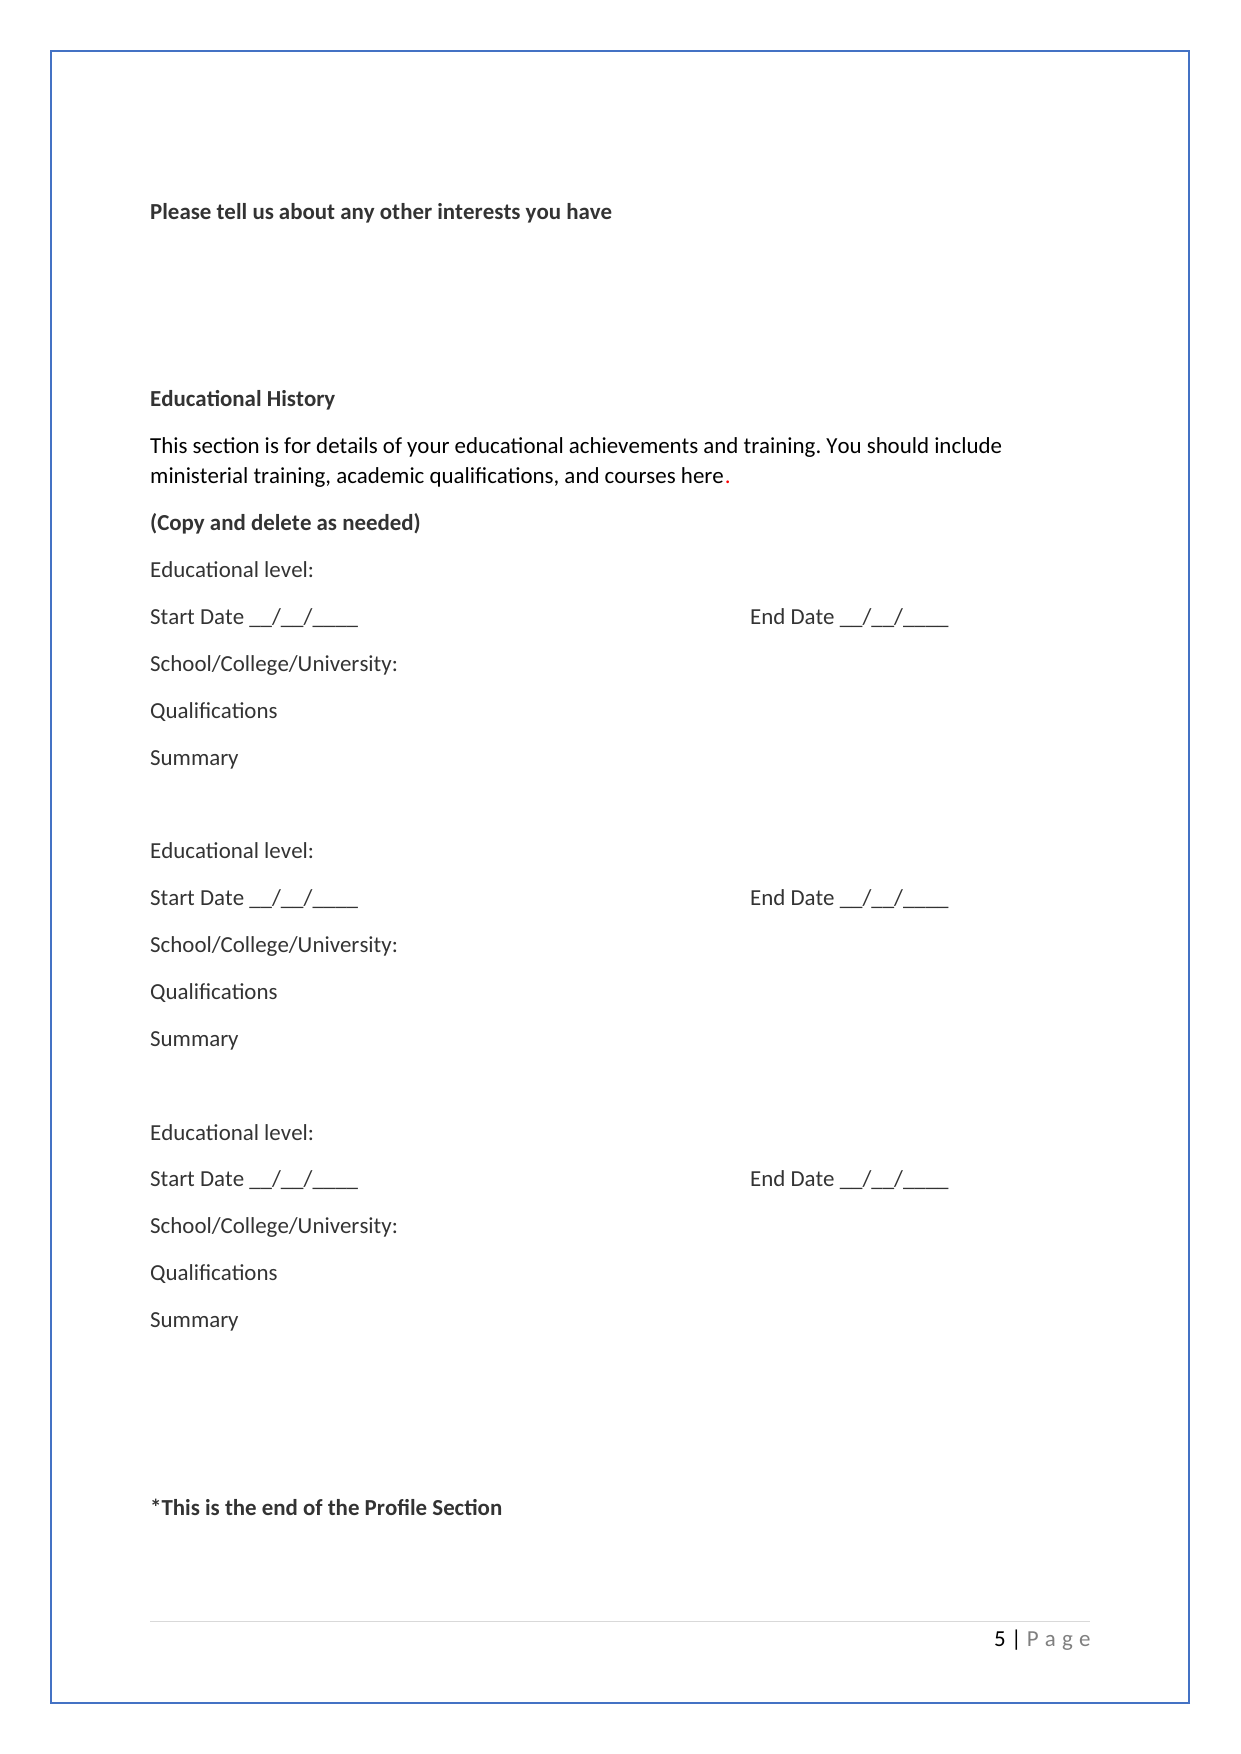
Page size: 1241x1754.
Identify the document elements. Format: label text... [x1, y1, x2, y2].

text Educational level: [150, 555, 1090, 583]
text Educational History [150, 384, 1090, 412]
text Start Date __/__/____ End Date __/__/____ [150, 1164, 1090, 1193]
text School/College/University: [150, 649, 1090, 677]
text Qualifications [150, 977, 1090, 1005]
text Qualifications [150, 696, 1090, 724]
text Start Date __/__/____ End Date __/__/____ [150, 602, 1090, 630]
text *This is the end of the Profile Section [150, 1493, 1090, 1521]
text This section is for details of your educational achievements and training. You should include ministerial training, academic qualifications, and courses here. [150, 431, 1090, 489]
text Educational level: [150, 1118, 1090, 1146]
text Summary [150, 1305, 1090, 1333]
text School/College/University: [150, 1211, 1090, 1239]
text Start Date __/__/____ End Date __/__/____ [150, 883, 1090, 911]
text (Copy and delete as needed) [150, 508, 1090, 536]
text School/College/University: [150, 930, 1090, 958]
text Summary [150, 743, 1090, 771]
text Summary [150, 1024, 1090, 1052]
text Qualifications [150, 1258, 1090, 1286]
text Please tell us about any other interests you have [150, 197, 1090, 225]
text Educational level: [150, 836, 1090, 864]
